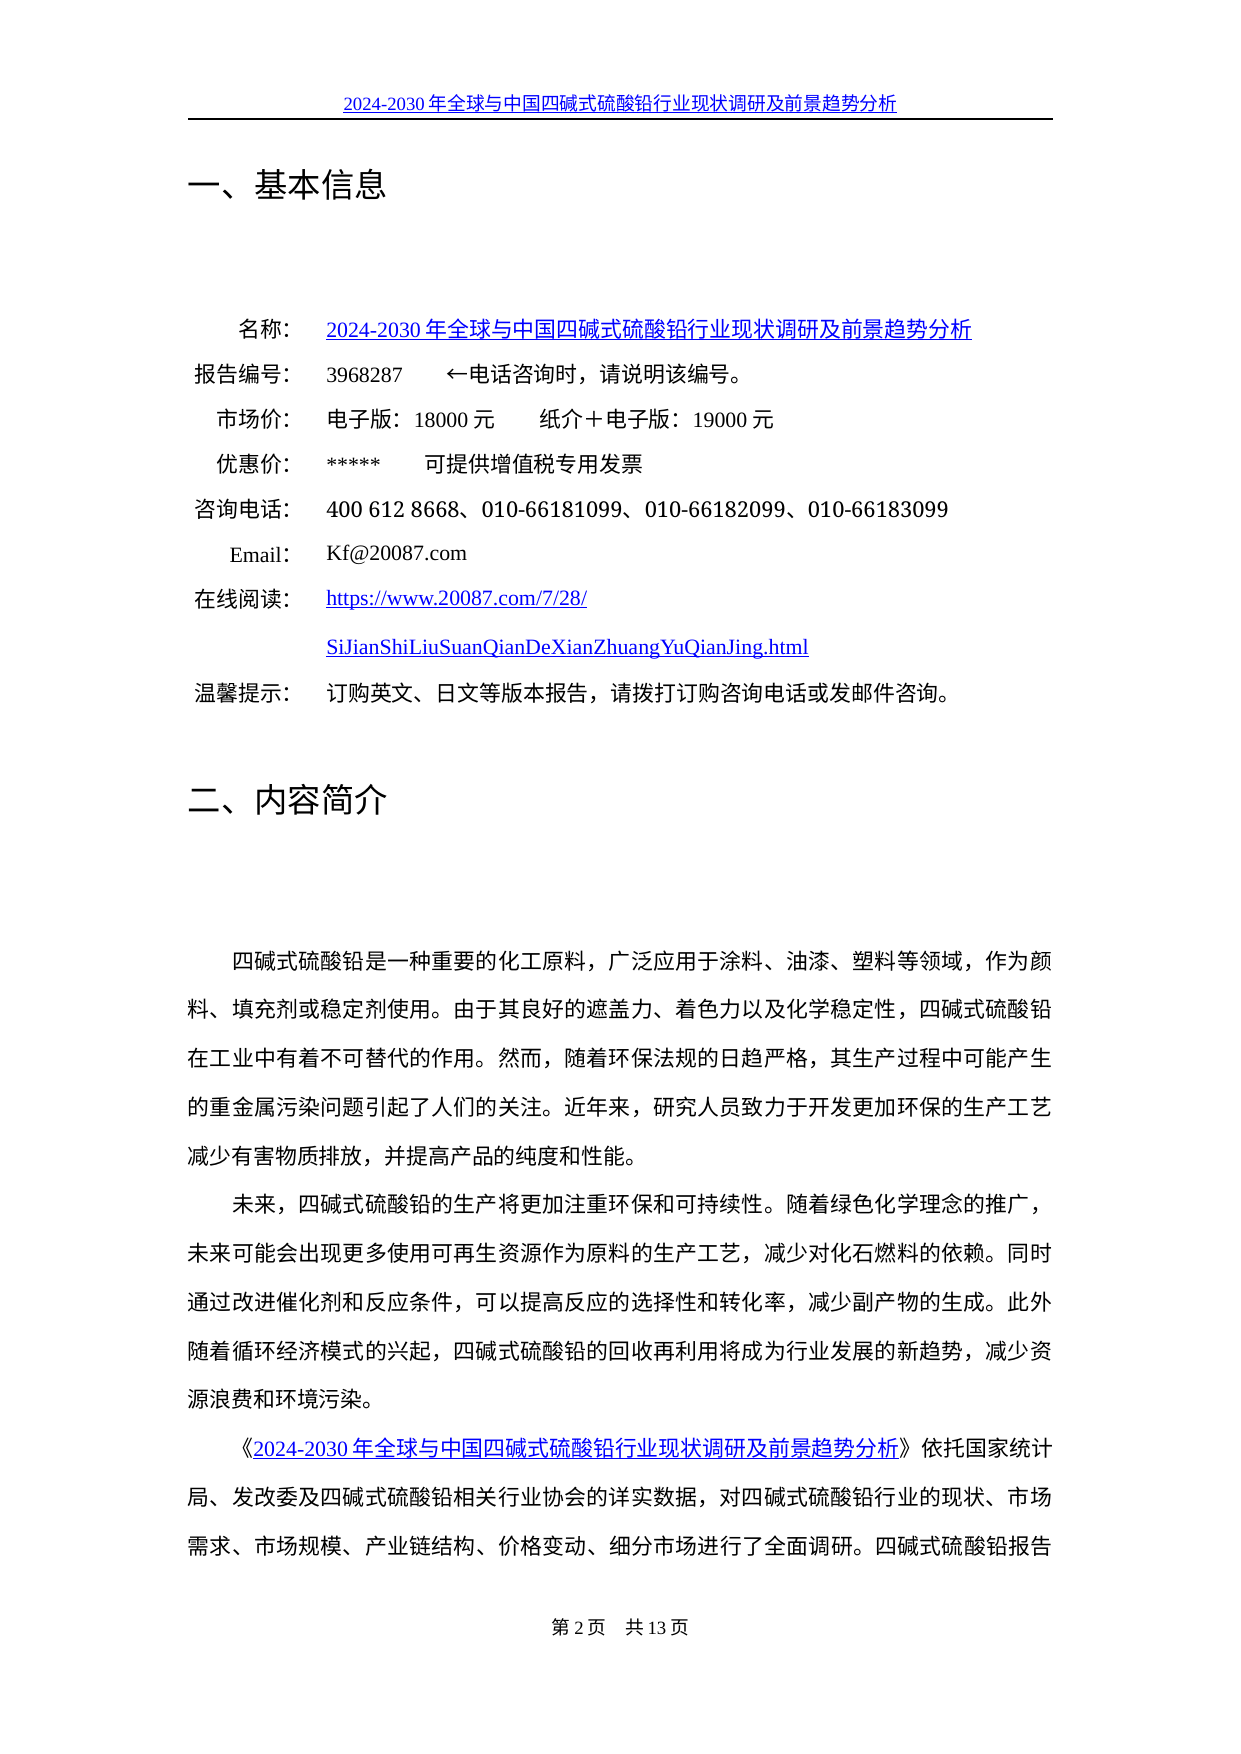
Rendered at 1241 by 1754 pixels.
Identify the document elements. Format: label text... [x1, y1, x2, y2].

table_cell [315, 582, 1073, 675]
table_cell Email： [167, 537, 315, 582]
table_cell 电子版：18000 元 纸介＋电子版：19000 元 [315, 402, 1073, 447]
table_cell ***** 可提供增值税专用发票 [315, 447, 1073, 492]
title 二、内容简介 [187, 766, 1053, 831]
table_header 2024-2030年全球与中国四碱式硫酸铅行业现状调研及前景趋势分析 [315, 312, 1073, 357]
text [187, 943, 1053, 1561]
table_cell 3968287 ←电话咨询时，请说明该编号。 [315, 357, 1073, 402]
title 一、基本信息 [187, 150, 1053, 215]
table_cell 温馨提示： [167, 675, 315, 720]
table_cell 报告编号： [167, 357, 315, 402]
table_cell 在线阅读： [167, 582, 315, 675]
table_cell 咨询电话： [167, 492, 315, 537]
table_cell Kf@20087.com [315, 537, 1073, 582]
table_cell 订购英文、日文等版本报告，请拨打订购咨询电话或发邮件咨询。 [315, 675, 1073, 720]
table_cell 400 612 8668、010-66181099、010-66182099、010-66183099 [315, 492, 1073, 537]
table_cell 优惠价： [167, 447, 315, 492]
table_header 名称： [167, 312, 315, 357]
table_cell 市场价： [167, 402, 315, 447]
